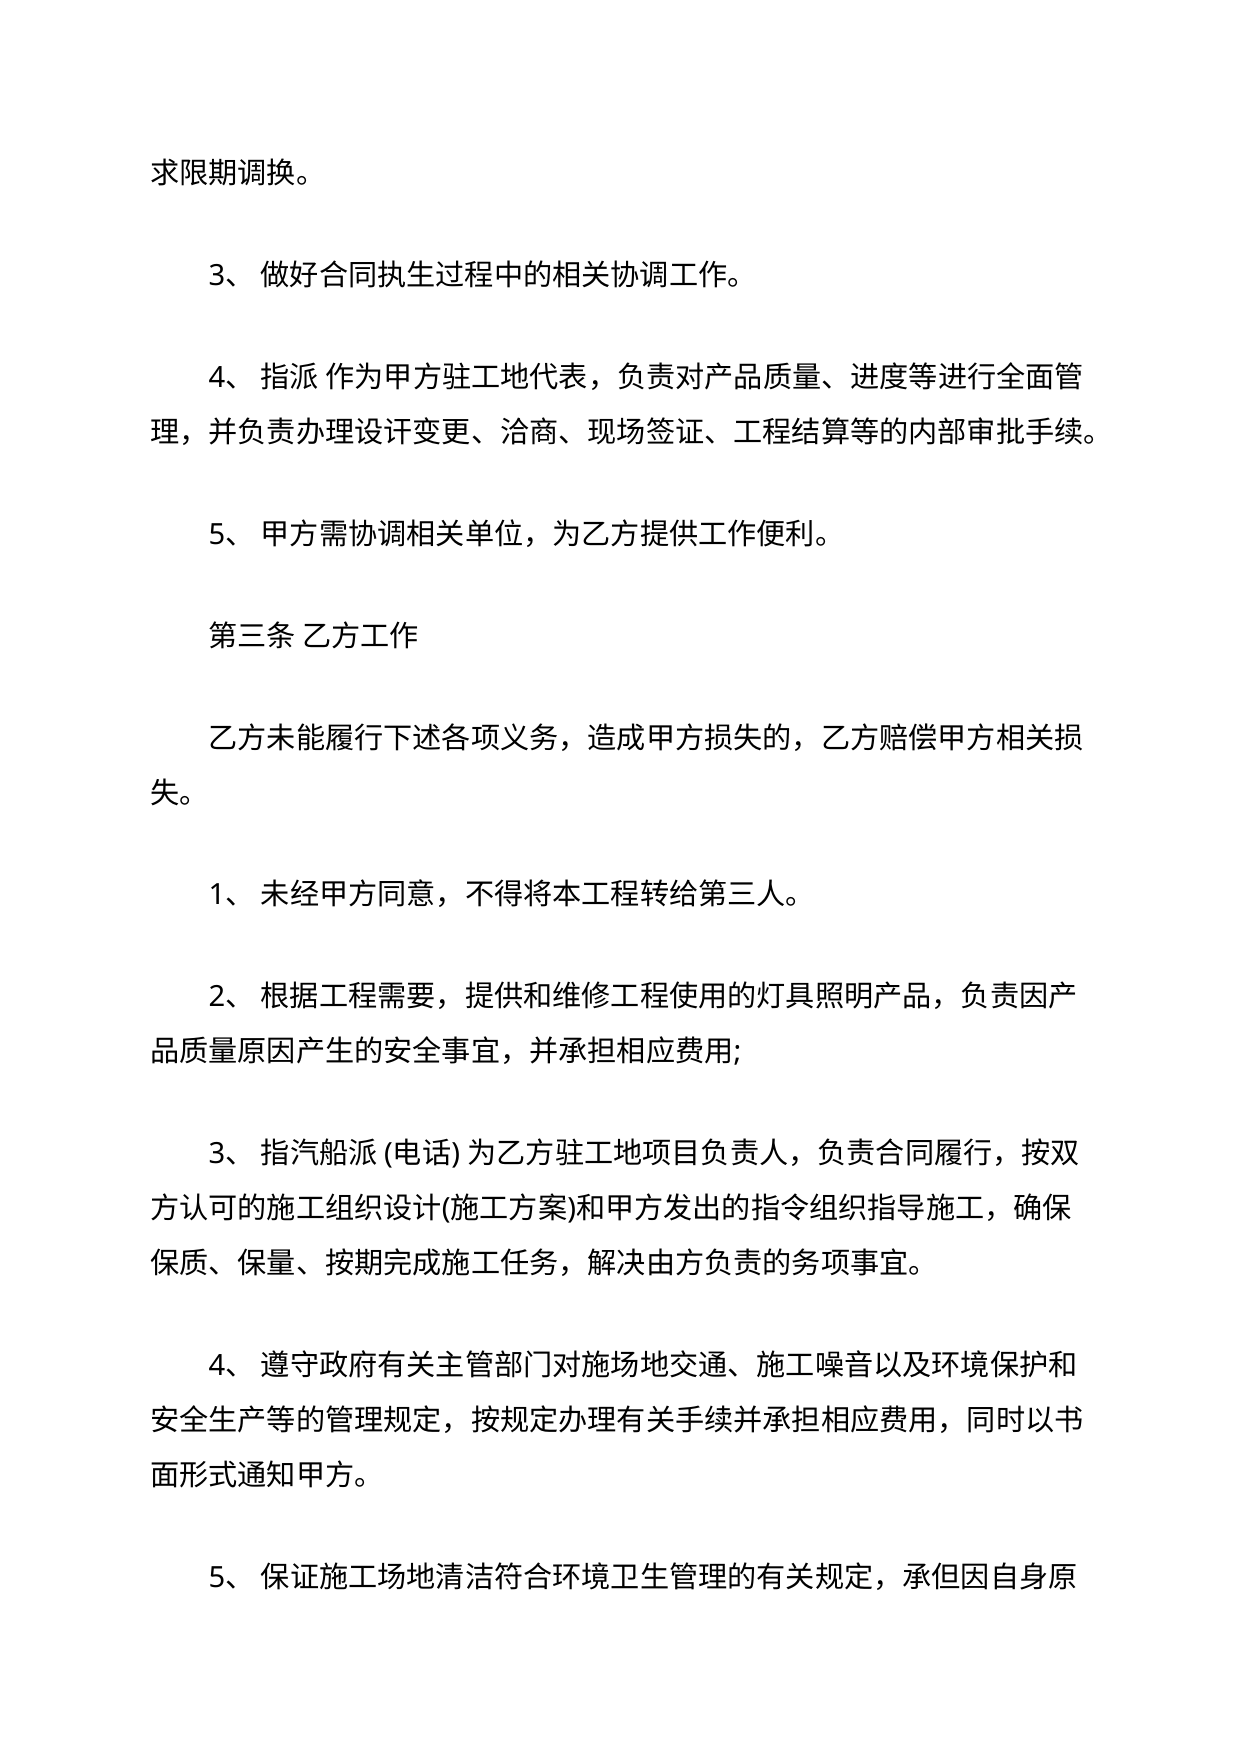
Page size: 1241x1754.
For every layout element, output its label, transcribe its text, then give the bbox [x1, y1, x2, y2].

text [150, 1553, 1090, 1596]
text 2、 根据工程需要，提供和维修工程使用的灯具照明产品，负责因产品质量原因产生的安全事宜，并承担相应费用; [150, 973, 1090, 1070]
text 第三条 乙方工作 [150, 612, 1090, 655]
text 乙方未能履行下述各项义务，造成甲方损失的，乙方赔偿甲方相关损失。 [150, 714, 1090, 811]
text 3、 指汽船派 (电话) 为乙方驻工地项目负责人，负责合同履行，按双方认可的施工组织设计(施工方案)和甲方发出的指令组织指导施工，确保保质、保量、按期完成施工任务，解决由方负责的务项事宜。 [150, 1130, 1090, 1282]
text 5、 甲方需协调相关单位，为乙方提供工作便利。 [150, 511, 1090, 553]
text 4、 遵守政府有关主管部门对施场地交通、施工噪音以及环境保护和安全生产等的管理规定，按规定办理有关手续并承担相应费用，同时以书面形式通知甲方。 [150, 1342, 1090, 1494]
text 3、 做好合同执生过程中的相关协调工作。 [150, 252, 1090, 294]
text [150, 150, 1090, 192]
text 4、 指派 作为甲方驻工地代表，负责对产品质量、进度等进行全面管理，并负责办理设讦变更、洽商、现场签证、工程结算等的内部审批手续。 [150, 354, 1090, 451]
text 1、 未经甲方同意，不得将本工程转给第三人。 [150, 871, 1090, 913]
